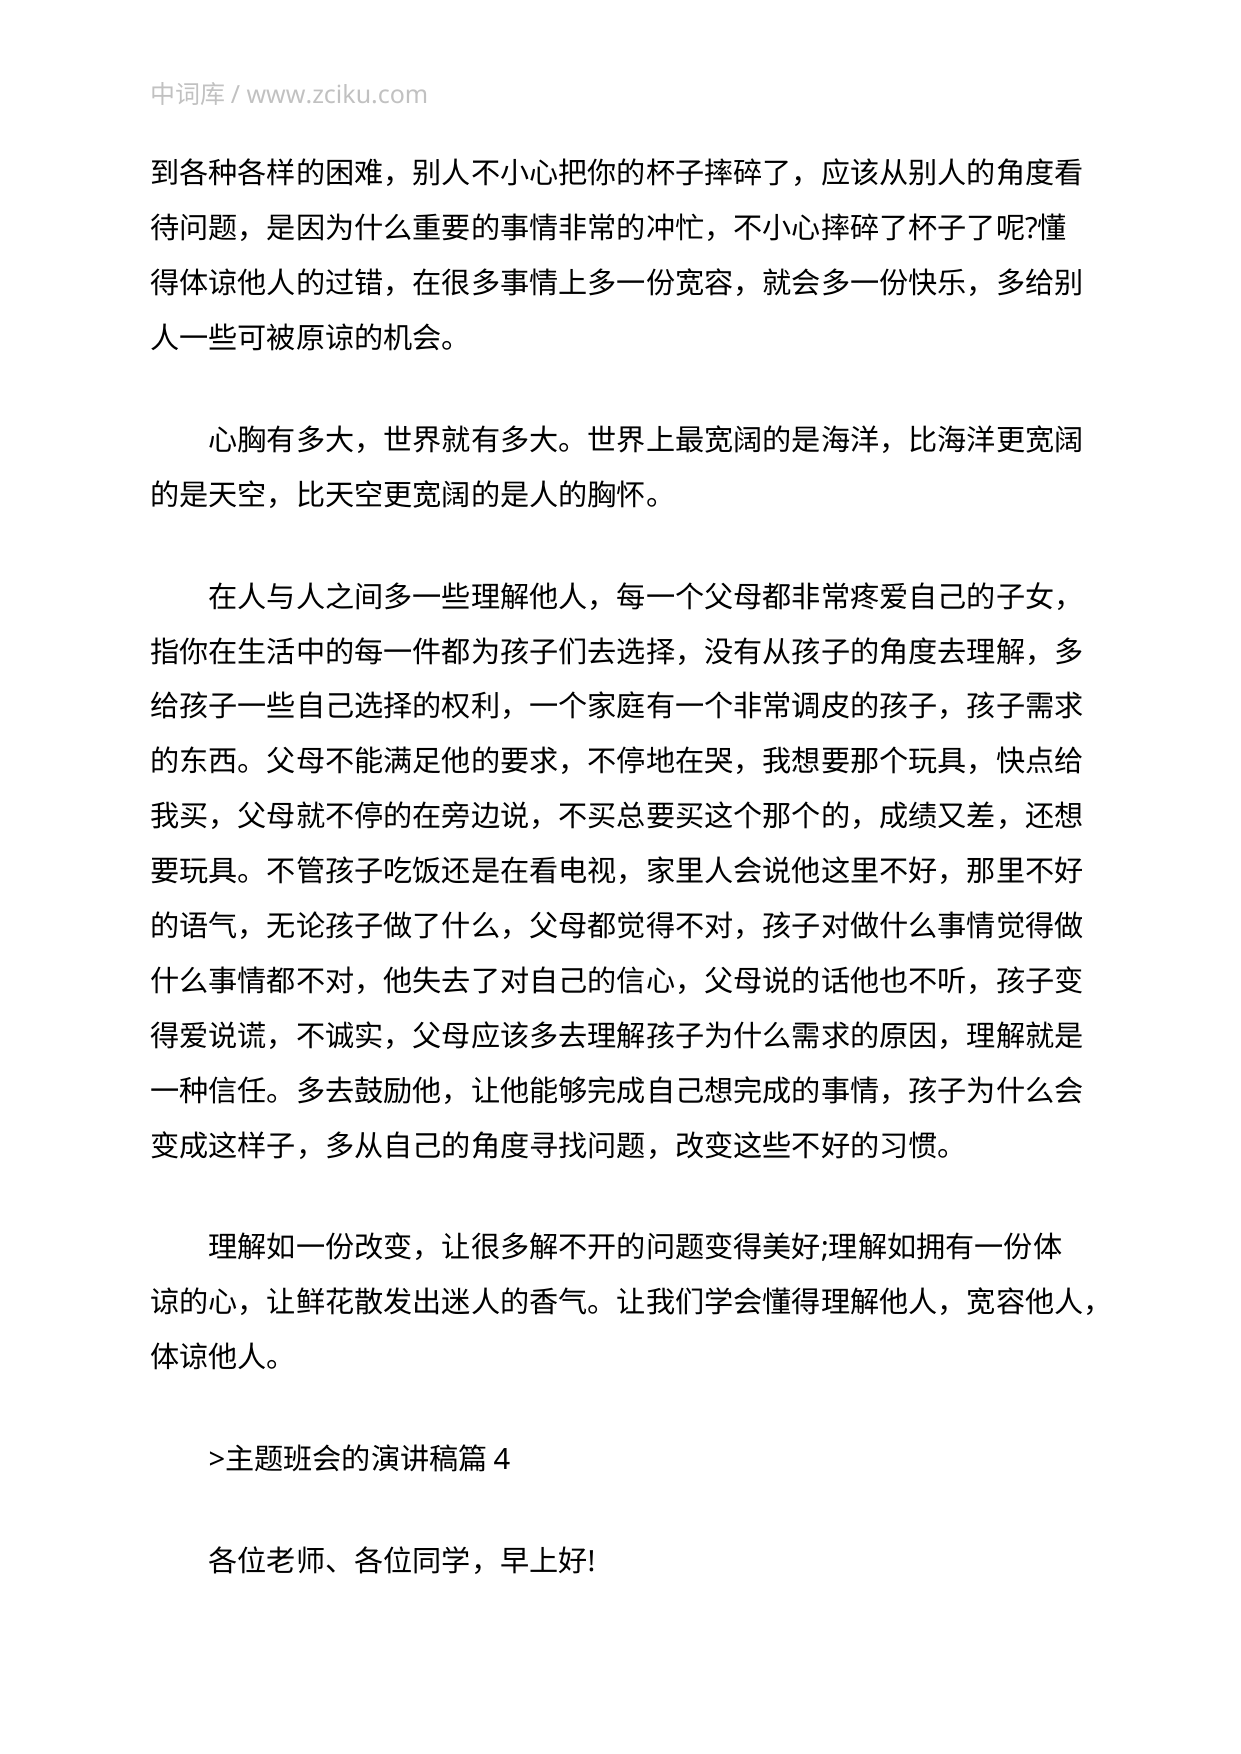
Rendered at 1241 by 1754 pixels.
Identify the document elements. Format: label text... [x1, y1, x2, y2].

text 心胸有多大，世界就有多大。世界上最宽阔的是海洋，比海洋更宽阔的是天空，比天空更宽阔的是人的胸怀。 [150, 417, 1090, 514]
text 各位老师、各位同学，早上好! [150, 1538, 1090, 1580]
text >主题班会的演讲稿篇4 [150, 1436, 1090, 1478]
text 在人与人之间多一些理解他人，每一个父母都非常疼爱自己的子女，指你在生活中的每一件都为孩子们去选择，没有从孩子的角度去理解，多给孩子一些自己选择的权利，一个家庭有一个非常调皮的孩子，孩子需求的东西。父母不能满足他的要求，不停地在哭，我想要那个玩具，快点给我买，父母就不停的在旁边说，不买总要买这个那个的，成绩又差，还想要玩具。不管孩子吃饭还是在看电视，家里人会说他这里不好，那里不好的语气，无论孩子做了什么，父母都觉得不对，孩子对做什么事情觉得做什么事情都不对，他失去了对自己的信心，父母说的话他也不听，孩子变得爱说谎，不诚实，父母应该多去理解孩子为什么需求的原因，理解就是一种信任。多去鼓励他，让他能够完成自己想完成的事情，孩子为什么会变成这样子，多从自己的角度寻找问题，改变这些不好的习惯。 [150, 573, 1090, 1164]
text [150, 150, 1090, 357]
text 理解如一份改变，让很多解不开的问题变得美好;理解如拥有一份体谅的心，让鲜花散发出迷人的香气。让我们学会懂得理解他人，宽容他人，体谅他人。 [150, 1224, 1090, 1376]
